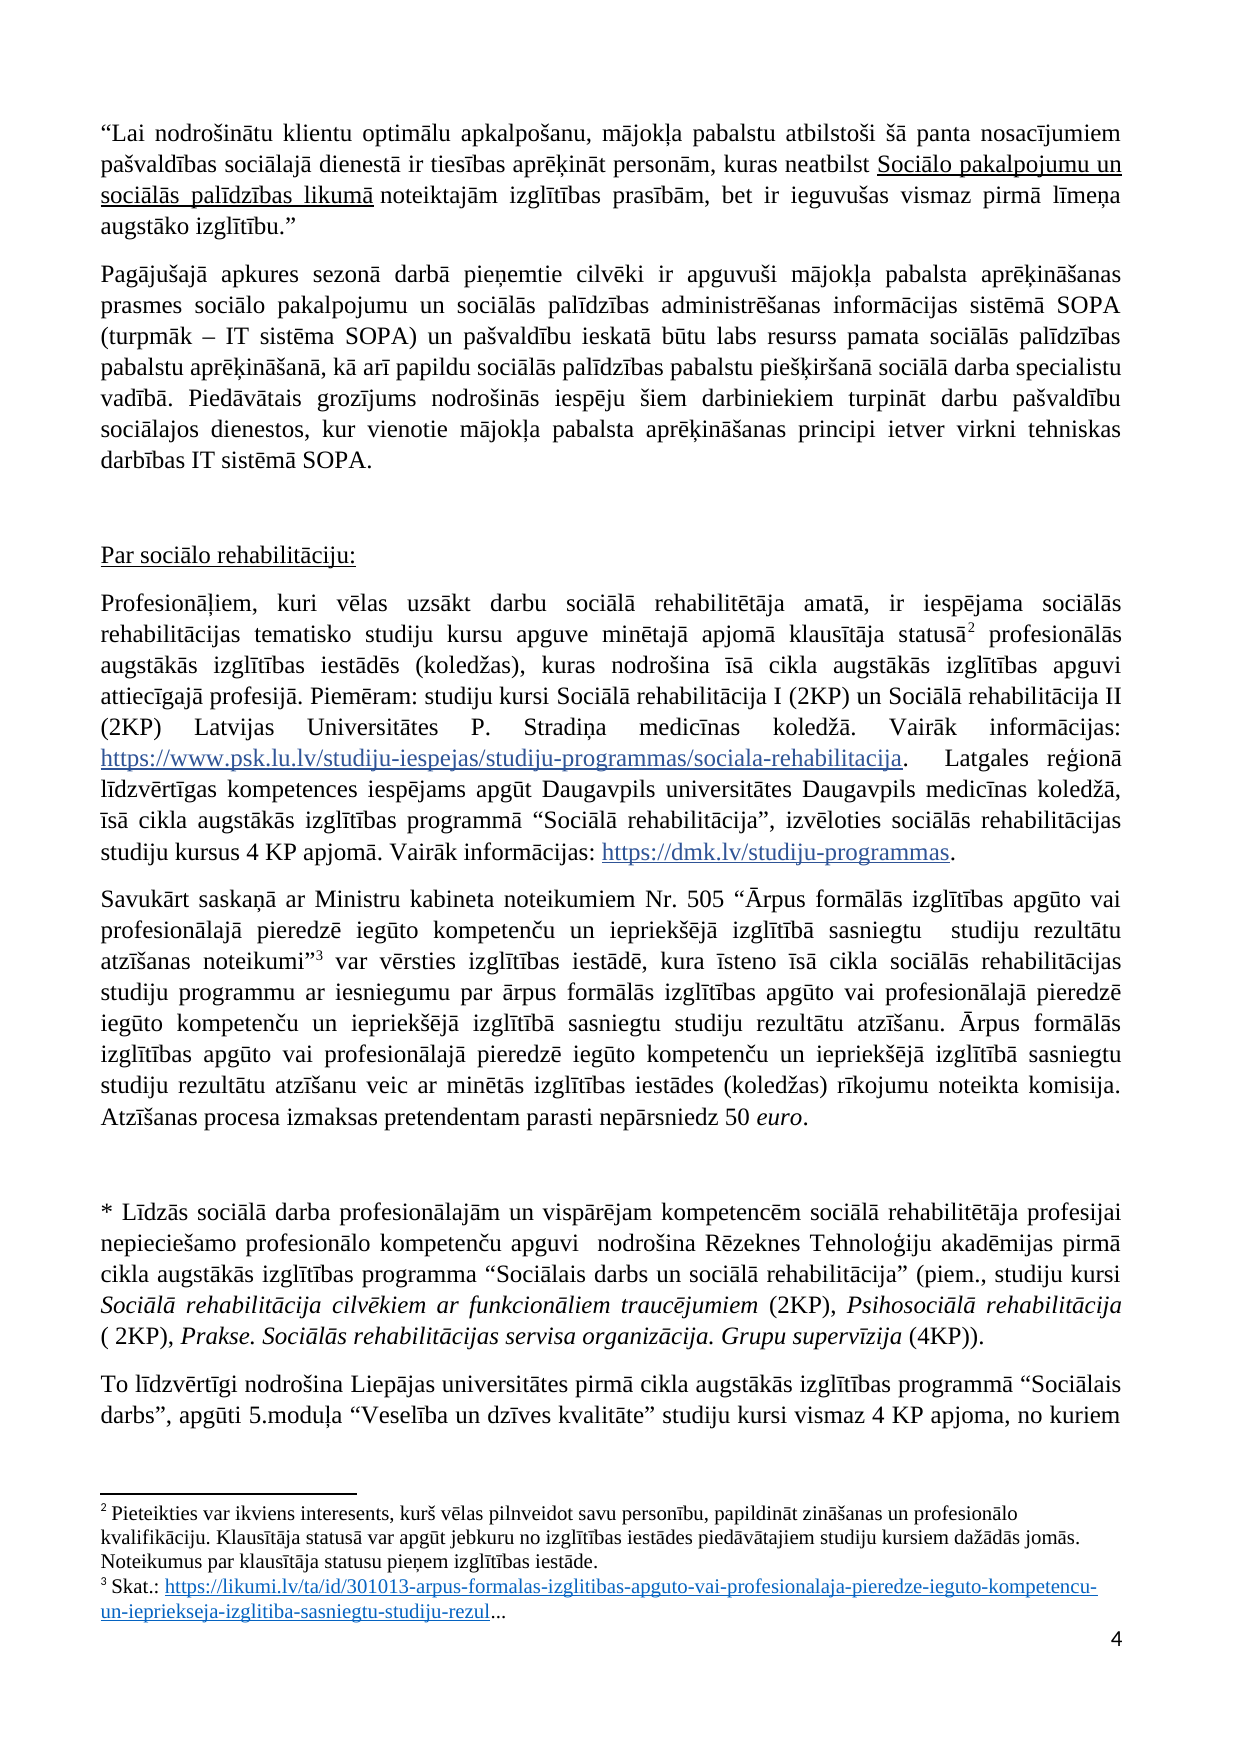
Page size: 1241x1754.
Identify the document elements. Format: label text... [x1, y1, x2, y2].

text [100, 1369, 1122, 1429]
text Par sociālo rehabilitāciju: [100, 541, 1122, 569]
text Pagājušajā apkures sezonā darbā pieņemtie cilvēki ir apguvuši mājokļa pabalsta aprēķināšanas prasmes sociālo pakalpojumu un sociālās palīdzības administrēšanas informācijas sistēmā SOPA (turpmāk – IT sistēma SOPA) un pašvaldību ieskatā būtu labs resurss pamata sociālās palīdzības pabalstu aprēķināšanā, kā arī papildu sociālās palīdzības pabalstu piešķiršanā sociālā darba specialistu vadībā. Piedāvātais grozījums nodrošinās iespēju šiem darbiniekiem turpināt darbu pašvaldību sociālajos dienestos, kur vienotie mājokļa pabalsta aprēķināšanas principi ietver virkni tehniskas darbības IT sistēmā SOPA. [100, 259, 1122, 474]
text * Līdzās sociālā darba profesionālajām un vispārējam kompetencēm sociālā rehabilitētāja profesijai nepieciešamo profesionālo kompetenču apguvi nodrošina Rēzeknes Tehnoloģiju akadēmijas pirmā cikla augstākās izglītības programma “Sociālais darbs un sociālā rehabilitācija” (piem., studiju kursi Sociālā rehabilitācija cilvēkiem ar funkcionāliem traucējumiem (2KP), Psihosociālā rehabilitācija ( 2KP), Prakse. Sociālās rehabilitācijas servisa organizācija. Grupu supervīzija (4KP)). [100, 1197, 1122, 1350]
text Profesionāļiem, kuri vēlas uzsākt darbu sociālā rehabilitētāja amatā, ir iespējama sociālās rehabilitācijas tematisko studiju kursu apguve minētajā apjomā klausītāja statusā profesionālās augstākās izglītības iestādēs (koledžas), kuras nodrošina īsā cikla augstākās izglītības apguvi attiecīgajā profesijā. Piemēram: studiju kursi Sociālā rehabilitācija I (2KP) un Sociālā rehabilitācija II (2KP) Latvijas Universitātes P. Stradiņa medicīnas koledžā. Vairāk informācijas: https://www.psk.lu.lv/studiju-iespejas/studiju-programmas/sociala-rehabilitacija. Latgales reģionā līdzvērtīgas kompetences iespējams apgūt Daugavpils universitātes Daugavpils medicīnas koledžā, īsā cikla augstākās izglītības programmā “Sociālā rehabilitācija”, izvēloties sociālās rehabilitācijas studiju kursus 4 KP apjomā. Vairāk informācijas: https://dmk.lv/studiju-programmas. [100, 588, 1122, 865]
text “Lai nodrošinātu klientu optimālu apkalpošanu, mājokļa pabalstu atbilstoši šā panta nosacījumiem pašvaldības sociālajā dienestā ir tiesības aprēķināt personām, kuras neatbilst Sociālo pakalpojumu un sociālās palīdzības likumā noteiktajām izglītības prasībām, bet ir ieguvušas vismaz pirmā līmeņa augstāko izglītību.” [100, 207, 1122, 240]
text Savukārt saskaņā ar Ministru kabineta noteikumiem Nr. 505 “Ārpus formālās izglītības apgūto vai profesionālajā pieredzē iegūto kompetenču un iepriekšējā izglītībā sasniegtu studiju rezultātu atzīšanas noteikumi” var vērsties izglītības iestādē, kura īsteno īsā cikla sociālās rehabilitācijas studiju programmu ar iesniegumu par ārpus formālās izglītības apgūto vai profesionālajā pieredzē iegūto kompetenču un iepriekšējā izglītībā sasniegtu studiju rezultātu atzīšanu. Ārpus formālās izglītības apgūto vai profesionālajā pieredzē iegūto kompetenču un iepriekšējā izglītībā sasniegtu studiju rezultātu atzīšanu veic ar minētās izglītības iestādes (koledžas) rīkojumu noteikta komisija. Atzīšanas procesa izmaksas pretendentam parasti nepārsniedz 50 euro. [100, 884, 1122, 1130]
